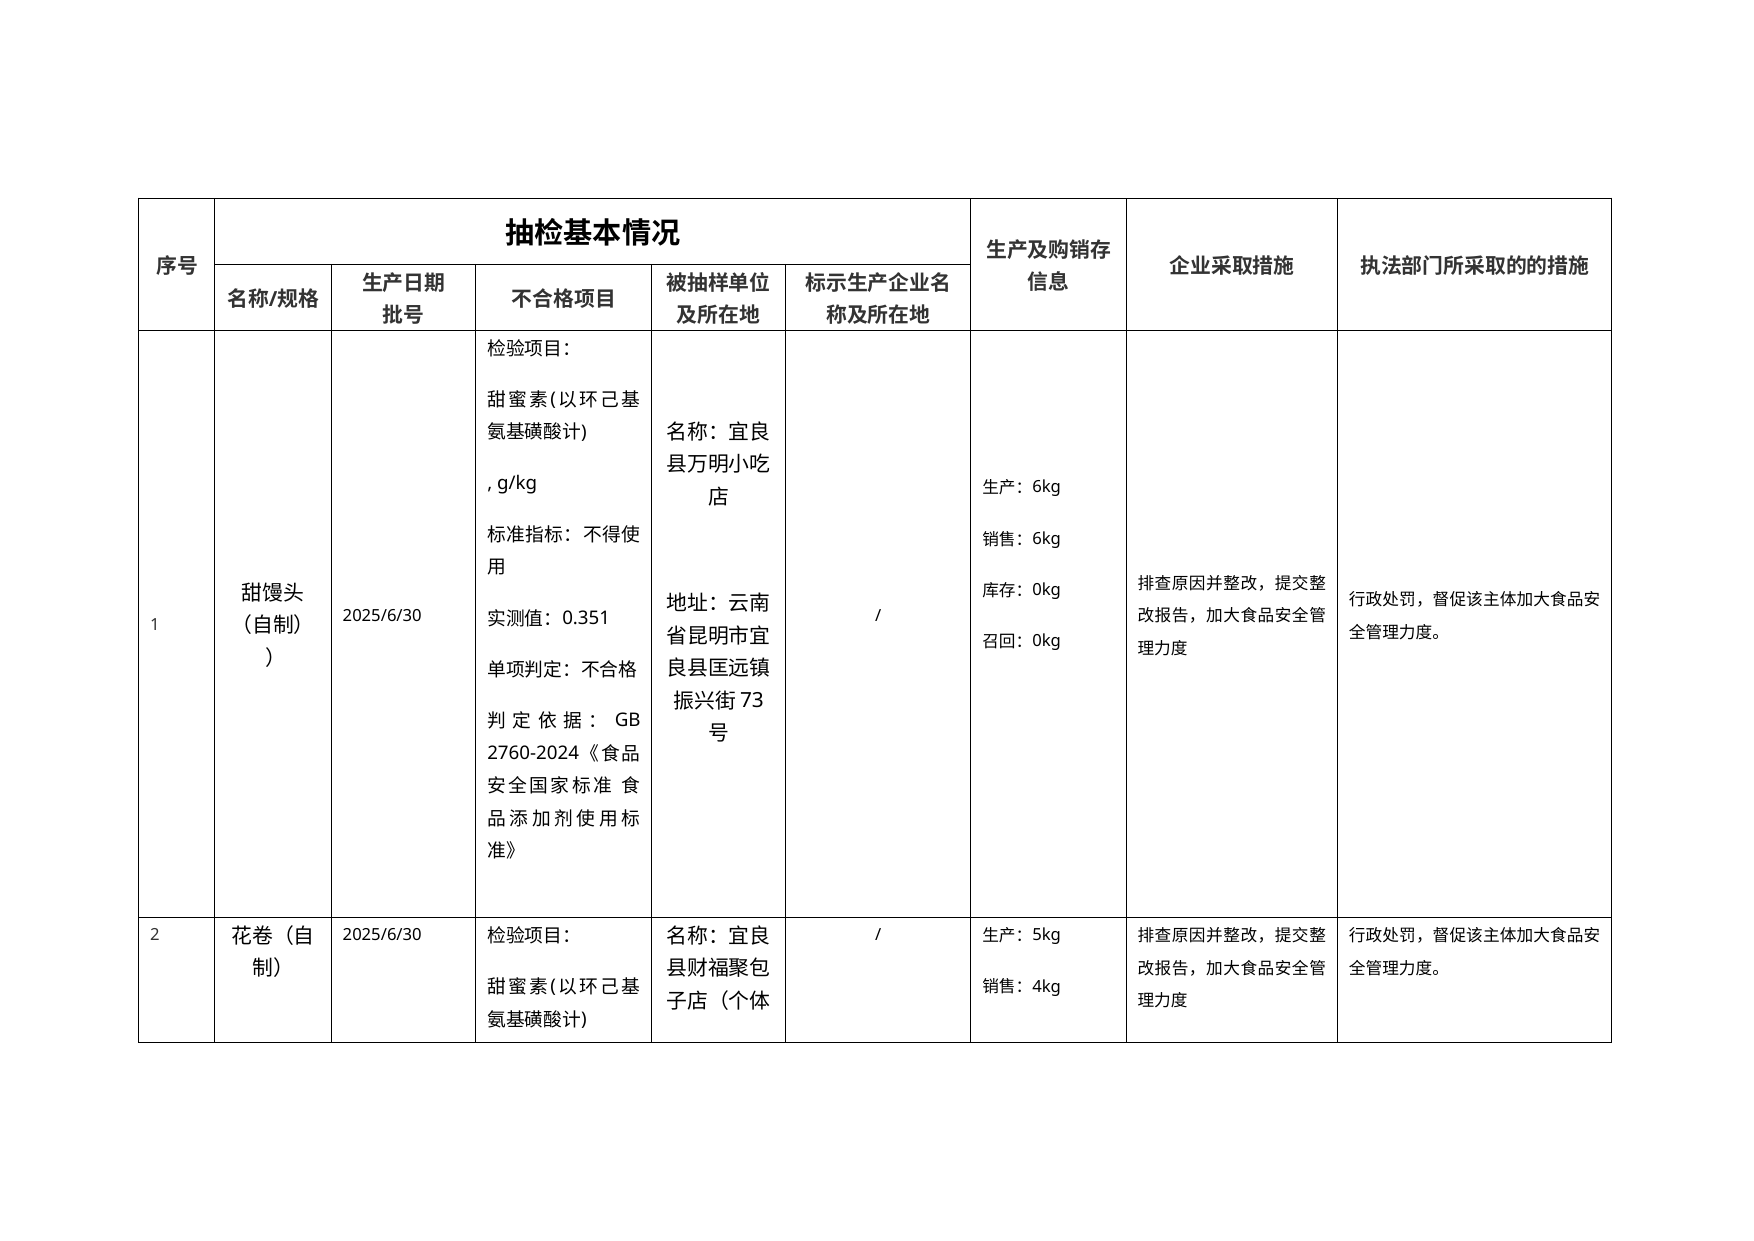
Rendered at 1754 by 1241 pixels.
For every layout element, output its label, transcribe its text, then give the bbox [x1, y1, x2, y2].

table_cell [476, 918, 651, 1042]
table_cell 行政处罚，督促该主体加大食品安全管理力度。 [1338, 331, 1611, 917]
table_cell 1 [139, 331, 214, 917]
table_cell 甜馒头（自制） ） [215, 331, 331, 917]
table_cell 检验项目： 甜蜜素(以环己基氨基磺酸计) , g/kg 标准指标：不得使用 实测值：0.351 单项判定：不合格 判定依据：GB 2760-2024《食品安全国家标准 食品添加剂使用标准》 [476, 331, 651, 917]
table_cell 不合格项目 [476, 265, 651, 330]
table_header 生产及购销存信息 [971, 199, 1126, 330]
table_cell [971, 918, 1126, 1042]
table_header 执法部门所采取的的措施 [1338, 199, 1611, 330]
table_cell 花卷（自制） [215, 918, 331, 1042]
table_cell 生产日期 批号 [332, 265, 475, 330]
table_cell 生产：6kg 销售：6kg 库存：0kg 召回：0kg [971, 331, 1126, 917]
table_cell 标示生产企业名称及所在地 [786, 265, 970, 330]
table_header 企业采取措施 [1127, 199, 1337, 330]
table_cell / [786, 331, 970, 917]
table_cell 2025/6/30 [332, 331, 475, 917]
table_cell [1127, 918, 1337, 1042]
table_cell 2025/6/30 [332, 918, 475, 1042]
table_header 抽检基本情况 [215, 199, 970, 264]
table_cell 2 [139, 918, 214, 1042]
table_cell 被抽样单位及所在地 [652, 265, 785, 330]
table_header 序号 [139, 199, 214, 330]
table_cell 名称/规格 [215, 265, 331, 330]
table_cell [1338, 918, 1611, 1042]
table_cell / [786, 918, 970, 1042]
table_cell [652, 918, 785, 1042]
table_cell 名称：宜良县万明小吃店 地址：云南省昆明市宜良县匡远镇振兴街73号 [652, 331, 785, 917]
table_cell 排查原因并整改，提交整改报告，加大食品安全管理力度 [1127, 331, 1337, 917]
